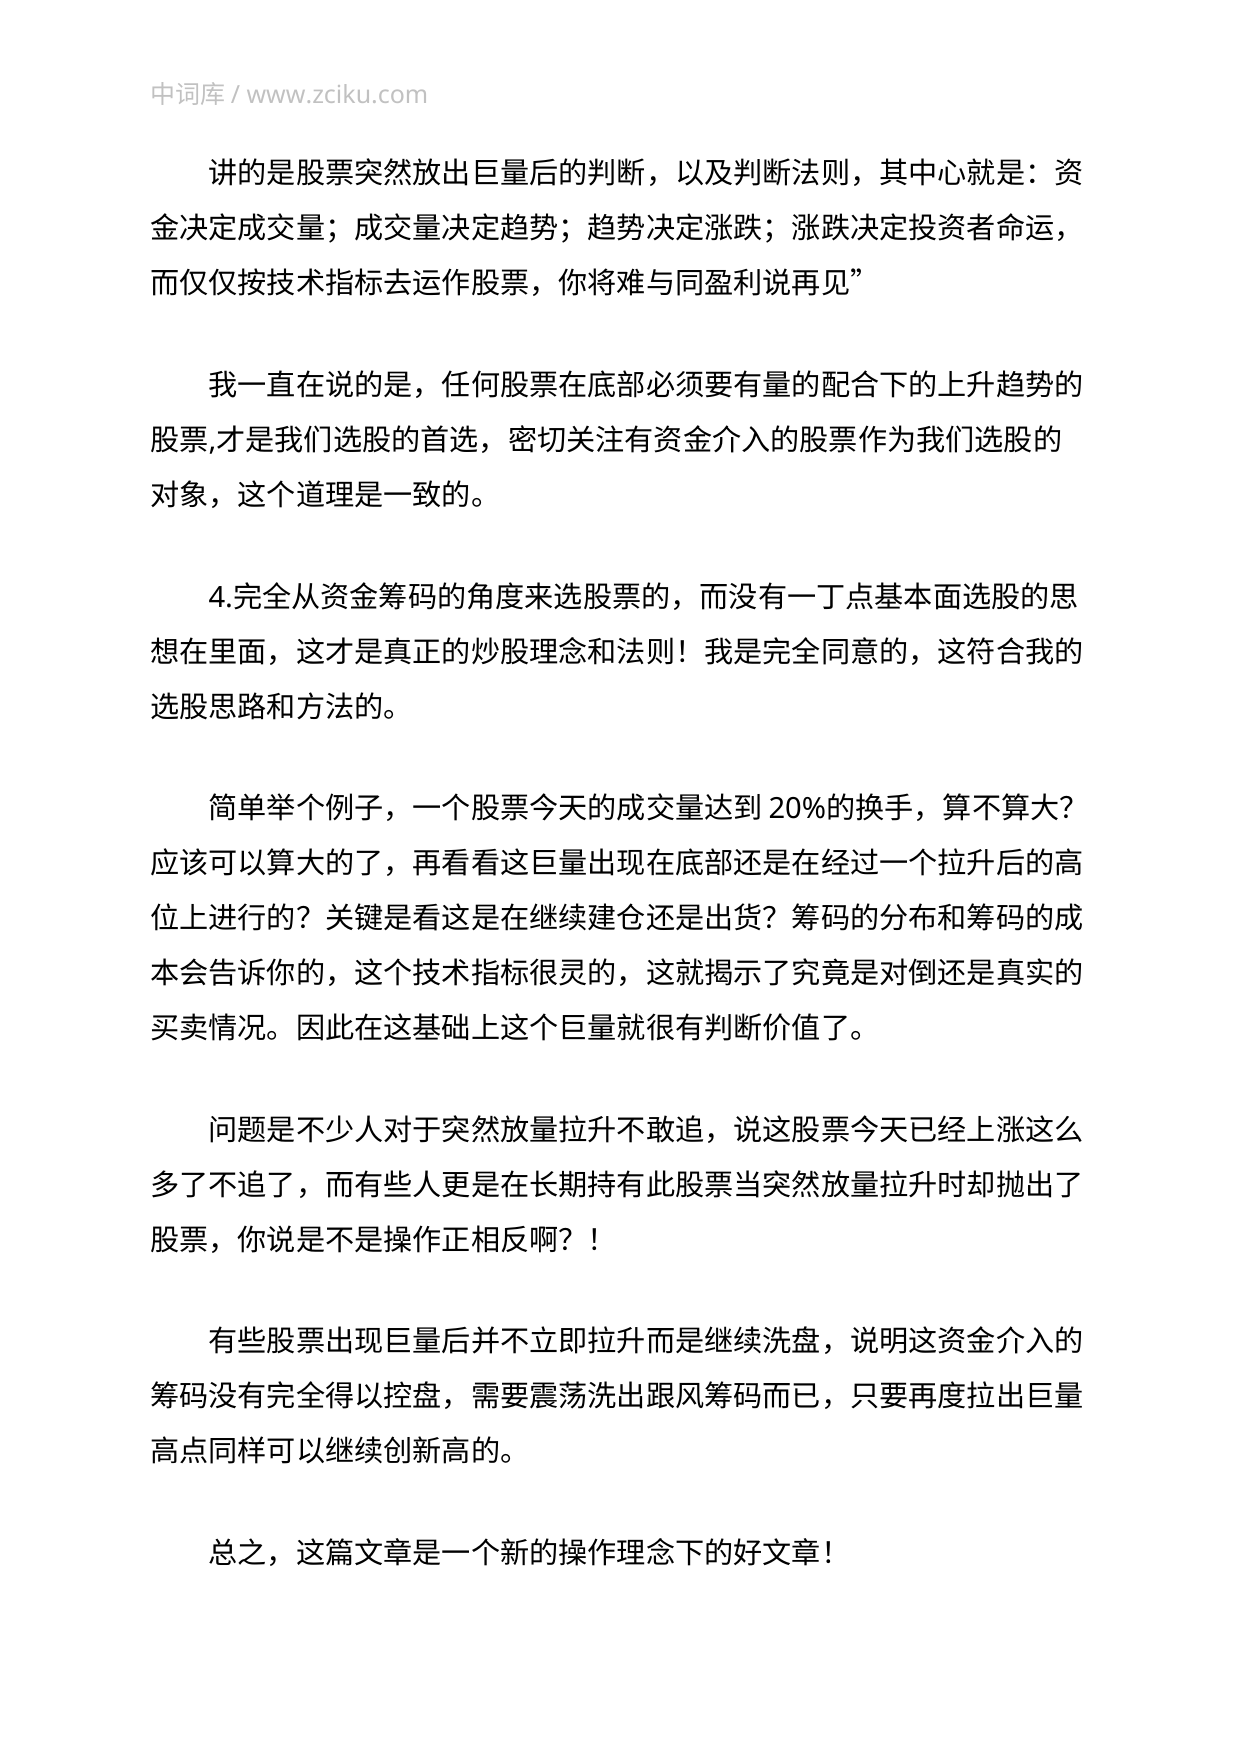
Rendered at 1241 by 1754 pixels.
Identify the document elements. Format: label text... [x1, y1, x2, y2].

text 我一直在说的是，任何股票在底部必须要有量的配合下的上升趋势的股票,才是我们选股的首选，密切关注有资金介入的股票作为我们选股的对象，这个道理是一致的。 [150, 362, 1090, 514]
text 有些股票出现巨量后并不立即拉升而是继续洗盘，说明这资金介入的筹码没有完全得以控盘，需要震荡洗出跟风筹码而已，只要再度拉出巨量高点同样可以继续创新高的。 [150, 1318, 1090, 1470]
text 总之，这篇文章是一个新的操作理念下的好文章！ [150, 1529, 1090, 1572]
text 简单举个例子，一个股票今天的成交量达到20%的换手，算不算大？应该可以算大的了，再看看这巨量出现在底部还是在经过一个拉升后的高位上进行的？关键是看这是在继续建仓还是出货？筹码的分布和筹码的成本会告诉你的，这个技术指标很灵的，这就揭示了究竟是对倒还是真实的买卖情况。因此在这基础上这个巨量就很有判断价值了。 [150, 785, 1090, 1047]
text 讲的是股票突然放出巨量后的判断，以及判断法则，其中心就是：资金决定成交量；成交量决定趋势；趋势决定涨跌；涨跌决定投资者命运，而仅仅按技术指标去运作股票，你将难与同盈利说再见” [150, 150, 1090, 302]
text 4.完全从资金筹码的角度来选股票的，而没有一丁点基本面选股的思想在里面，这才是真正的炒股理念和法则！我是完全同意的，这符合我的选股思路和方法的。 [150, 573, 1090, 725]
text 问题是不少人对于突然放量拉升不敢追，说这股票今天已经上涨这么多了不追了，而有些人更是在长期持有此股票当突然放量拉升时却抛出了股票，你说是不是操作正相反啊？！ [150, 1106, 1090, 1258]
